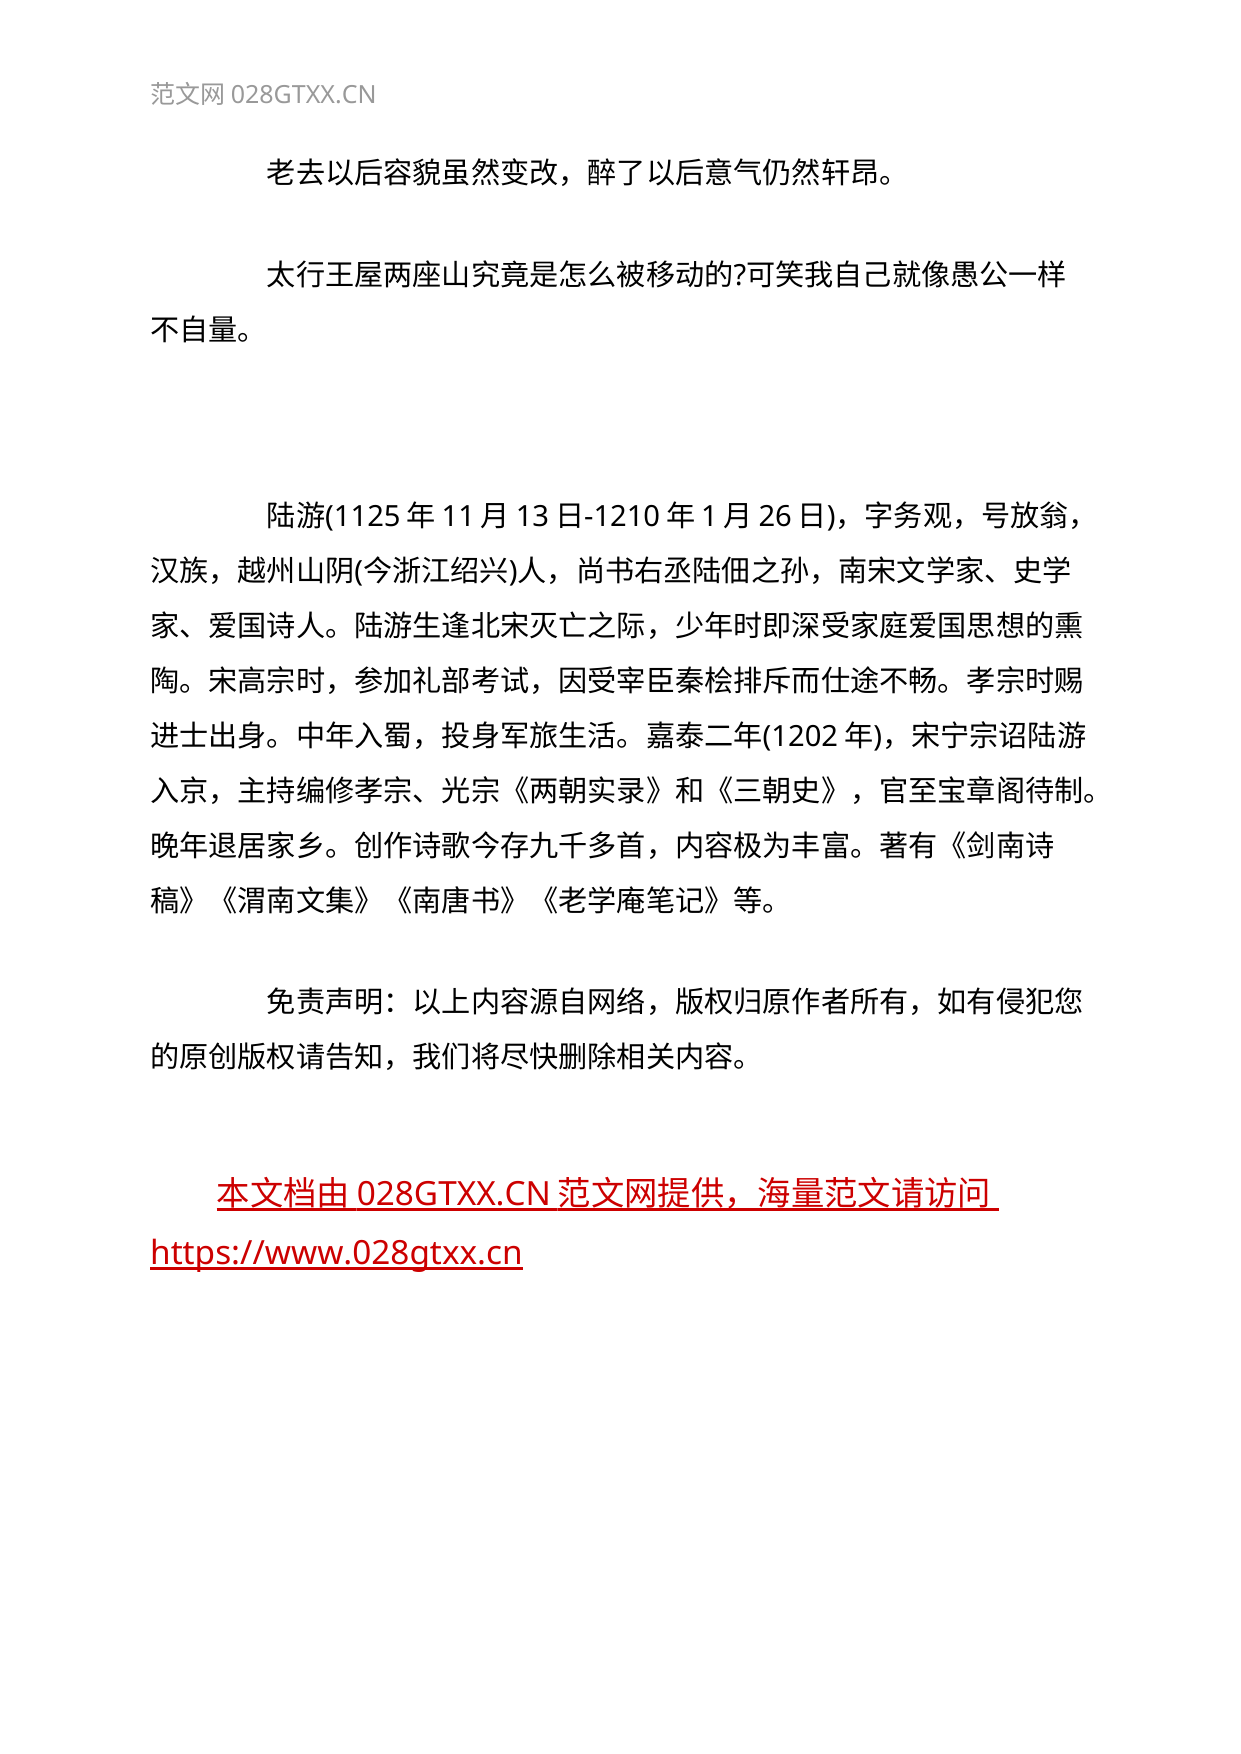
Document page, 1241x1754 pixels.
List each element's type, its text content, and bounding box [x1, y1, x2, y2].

text 免责声明：以上内容源自网络，版权归原作者所有，如有侵犯您的原创版权请告知，我们将尽快删除相关内容。 [150, 979, 1090, 1076]
text 老去以后容貌虽然变改，醉了以后意气仍然轩昂。 [150, 150, 1090, 192]
text 本文档由028GTXX.CN范文网提供，海量范文请访问 https://www.028gtxx.cn [150, 1167, 1090, 1274]
text 陆游(1125年11月13日-1210年1月26日)，字务观，号放翁，汉族，越州山阴(今浙江绍兴)人，尚书右丞陆佃之孙，南宋文学家、史学家、爱国诗人。陆游生逢北宋灭亡之际，少年时即深受家庭爱国思想的熏陶。宋高宗时，参加礼部考试，因受宰臣秦桧排斥而仕途不畅。孝宗时赐进士出身。中年入蜀，投身军旅生活。嘉泰二年(1202年)，宋宁宗诏陆游入京，主持编修孝宗、光宗《两朝实录》和《三朝史》，官至宝章阁待制。晚年退居家乡。创作诗歌今存九千多首，内容极为丰富。著有《剑南诗稿》《渭南文集》《南唐书》《老学庵笔记》等。 [150, 493, 1090, 919]
text 太行王屋两座山究竟是怎么被移动的?可笑我自己就像愚公一样不自量。 [150, 252, 1090, 349]
